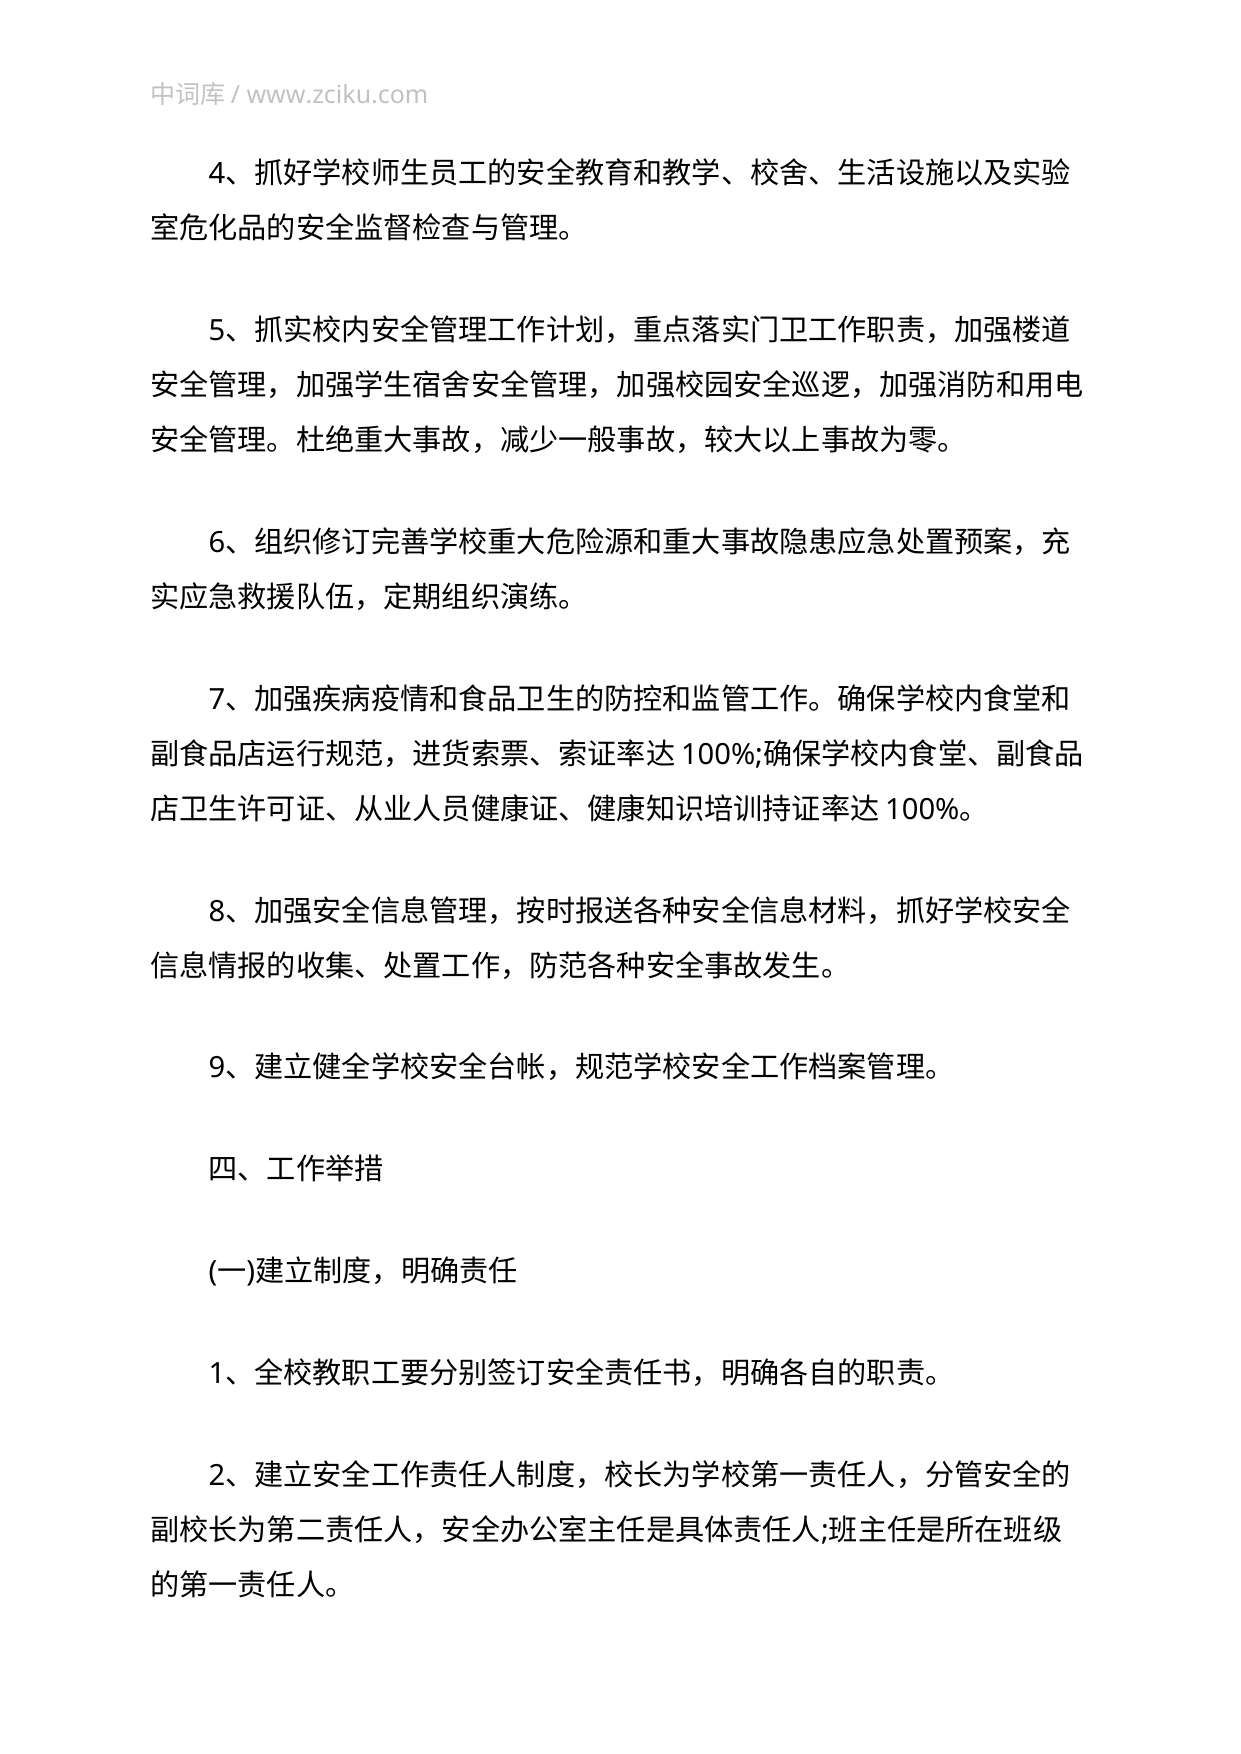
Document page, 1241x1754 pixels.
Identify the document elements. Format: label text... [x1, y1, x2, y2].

text (一)建立制度，明确责任 [150, 1248, 1090, 1290]
text 5、抓实校内安全管理工作计划，重点落实门卫工作职责，加强楼道安全管理，加强学生宿舍安全管理，加强校园安全巡逻，加强消防和用电安全管理。杜绝重大事故，减少一般事故，较大以上事故为零。 [150, 307, 1090, 459]
text 1、全校教职工要分别签订安全责任书，明确各自的职责。 [150, 1350, 1090, 1392]
text 7、加强疾病疫情和食品卫生的防控和监管工作。确保学校内食堂和副食品店运行规范，进货索票、索证率达100%;确保学校内食堂、副食品店卫生许可证、从业人员健康证、健康知识培训持证率达100%。 [150, 675, 1090, 828]
text 4、抓好学校师生员工的安全教育和教学、校舍、生活设施以及实验室危化品的安全监督检查与管理。 [150, 150, 1090, 247]
text 2、建立安全工作责任人制度，校长为学校第一责任人，分管安全的副校长为第二责任人，安全办公室主任是具体责任人;班主任是所在班级的第一责任人。 [150, 1452, 1090, 1604]
text 8、加强安全信息管理，按时报送各种安全信息材料，抓好学校安全信息情报的收集、处置工作，防范各种安全事故发生。 [150, 887, 1090, 984]
text 6、组织修订完善学校重大危险源和重大事故隐患应急处置预案，充实应急救援队伍，定期组织演练。 [150, 518, 1090, 616]
text 四、工作举措 [150, 1146, 1090, 1188]
text 9、建立健全学校安全台帐，规范学校安全工作档案管理。 [150, 1044, 1090, 1086]
